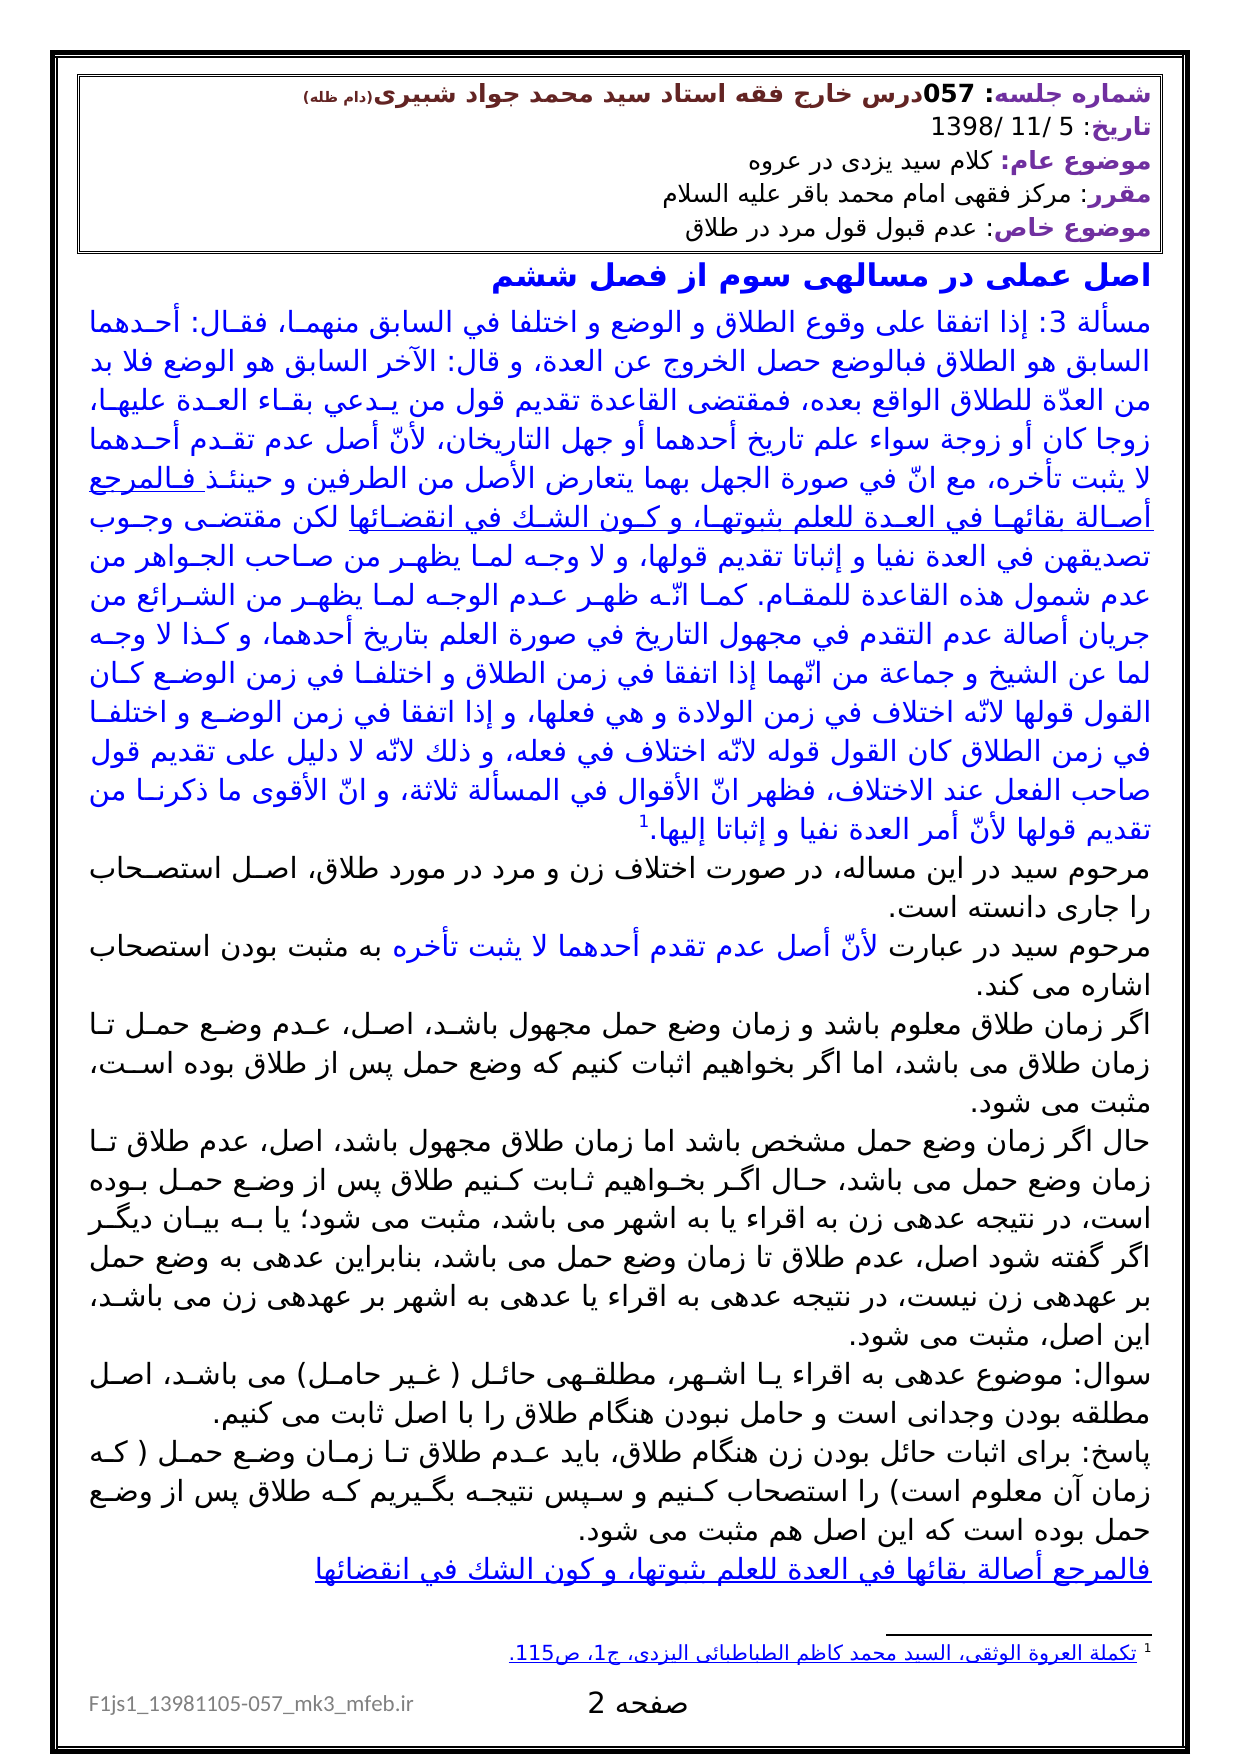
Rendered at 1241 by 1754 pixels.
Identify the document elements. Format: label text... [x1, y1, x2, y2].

text فالمرجع أصالة بقائها في العدة للعلم بثبوتها، و كون الشك في انقضائها [89, 1552, 1152, 1586]
text پاسخ: برای اثبات حائل بودن زن هنگام طلاق، باید عدم طلاق تا زمان وضع حمل ( که زمان آن معلوم است) را استصحاب کنیم و سپس نتیجه بگیریم که طلاق پس از وضع حمل بوده است که این اصل هم مثبت می شود. [89, 1436, 1152, 1547]
subtitle اصل عملی در مسالهی سوم از فصل ششم [89, 258, 1152, 294]
text مسألة 3: إذا اتفقا على وقوع الطلاق و الوضع و اختلفا في السابق منهما‌، فقال: أحدهما السابق هو الطلاق فبالوضع حصل الخروج عن العدة، و قال: الآخر السابق هو الوضع فلا بد من العدّة للطلاق الواقع بعده، فمقتضى القاعدة تقديم قول من يدعي بقاء العدة عليها، زوجا كان أو زوجة سواء علم تاريخ أحدهما أو جهل التاريخان، لأنّ أصل‌ عدم تقدم أحدهما لا يثبت تأخره، مع انّ في صورة الجهل بهما يتعارض الأصل من الطرفين و حينئذ فالمرجع أصالة بقائها في العدة للعلم بثبوتها، و كون الشك في انقضائها لكن مقتضى وجوب تصديقهن في العدة نفيا و إثباتا تقديم قولها، و لا وجه لما يظهر من صاحب الجواهر من عدم شمول هذه القاعدة للمقام. كما انّه ظهر عدم الوجه لما يظهر من الشرائع من جريان أصالة عدم التقدم في مجهول التاريخ في صورة العلم بتاريخ أحدهما، و كذا لا وجه لما عن الشيخ و جماعة من انّهما إذا اتفقا في زمن الطلاق و اختلفا في زمن الوضع كان القول قولها لانّه اختلاف في زمن الولادة و هي فعلها، و إذا اتفقا في زمن الوضع و اختلفا في زمن الطلاق كان القول قوله لانّه اختلاف في فعله، و ذلك لانّه لا دليل على تقديم قول صاحب الفعل عند الاختلاف، فظهر انّ الأقوال في المسألة ثلاثة، و انّ الأقوى ما ذكرنا من تقديم قولها لأنّ أمر العدة نفيا و إثباتا إليها. [89, 306, 1152, 846]
text مرحوم سید در این مساله، در صورت اختلاف زن و مرد در مورد طلاق، اصل استصحاب را جاری دانسته است. [89, 851, 1152, 924]
text مرحوم سید در عبارت لأنّ أصل‌ عدم تقدم أحدهما لا يثبت تأخره به مثبت بودن استصحاب اشاره می کند. [89, 929, 1152, 1002]
text اگر زمان طلاق معلوم باشد و زمان وضع حمل مجهول باشد، اصل، عدم وضع حمل تا زمان طلاق می باشد، اما اگر بخواهیم اثبات کنیم که وضع حمل پس از طلاق بوده است، مثبت می شود. [89, 1007, 1152, 1119]
text سوال: موضوع عدهی به اقراء یا اشهر، مطلقهی حائل ( غیر حامل) می باشد، اصل مطلقه بودن وجدانی است و حامل نبودن هنگام طلاق را با اصل ثابت می کنیم. [89, 1358, 1152, 1431]
text حال اگر زمان وضع حمل مشخص باشد اما زمان طلاق مجهول باشد، اصل، عدم طلاق تا زمان وضع حمل می باشد، حال اگر بخواهیم ثابت کنیم طلاق پس از وضع حمل بوده است، در نتیجه عدهی زن به اقراء یا به اشهر می باشد، مثبت می شود؛ یا به بیان دیگر اگر گفته شود اصل، عدم طلاق تا زمان وضع حمل می باشد، بنابراین عدهی به وضع حمل بر عهدهی زن نیست، در نتیجه عدهی به اقراء یا عدهی به اشهر بر عهدهی زن می باشد، این اصل، مثبت می شود. [89, 1124, 1152, 1353]
